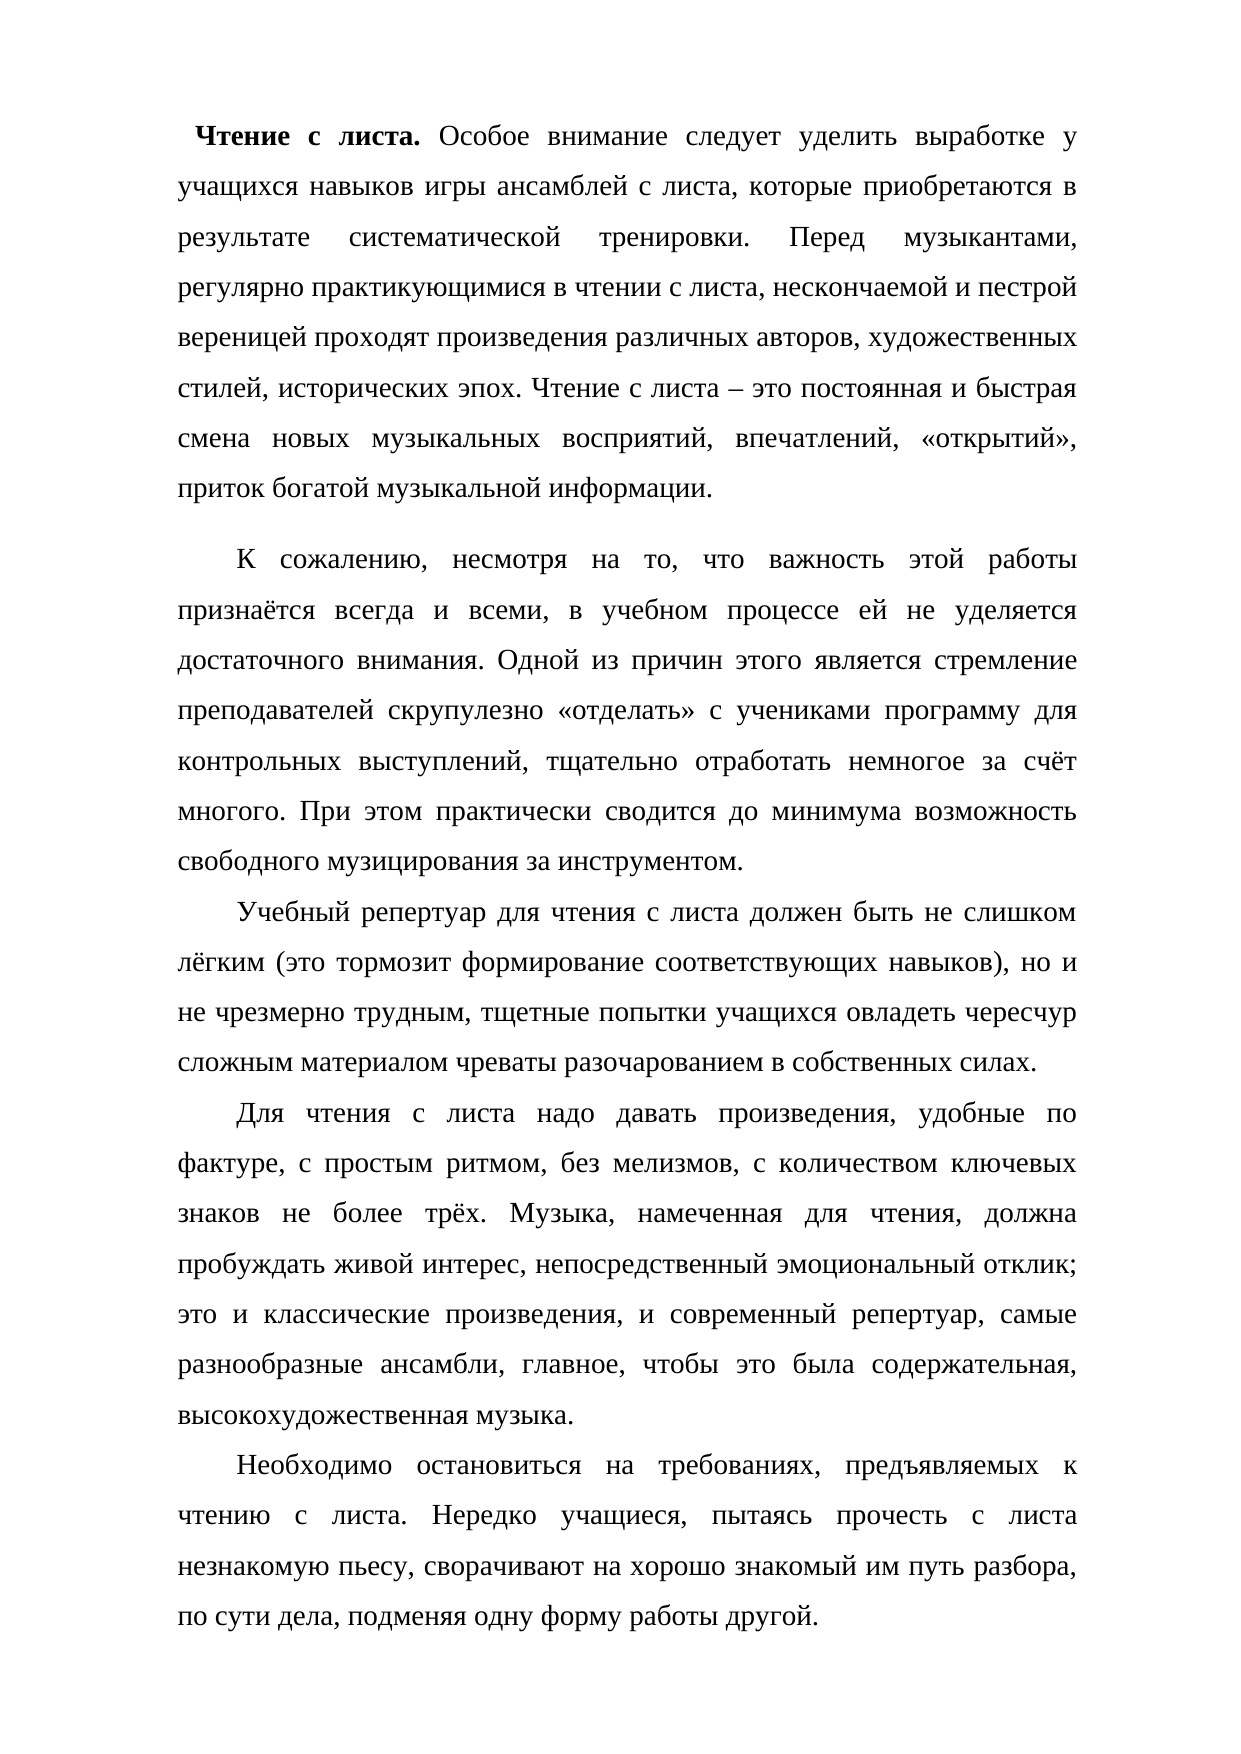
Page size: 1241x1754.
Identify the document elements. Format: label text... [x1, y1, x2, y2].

list Учебный репертуар для чтения с листа должен быть не слишком лёгким (это тормозит формирование соответствующих навыков), но и не чрезмерно трудным, тщетные попытки учащихся овладеть чересчур сложным материалом чреваты разочарованием в собственных силах. [177, 894, 1078, 1078]
list К сожалению, несмотря на то, что важность этой работы признаётся всегда и всеми, в учебном процессе ей не уделяется достаточного внимания. Одной из причин этого является стремление преподавателей скрупулезно «отделать» с учениками программу для контрольных выступлений, тщательно отработать немногое за счёт многого. При этом практически сводится до минимума возможность свободного музицирования за инструментом. [177, 541, 1078, 877]
list Необходимо остановиться на требованиях, предъявляемых к чтению с листа. Нередко учащиеся, пытаясь прочесть с листа незнакомую пьесу, сворачивают на хорошо знакомый им путь разбора, по сути дела, подменяя одну форму работы другой. [177, 1447, 1078, 1632]
text Чтение с листа. Особое внимание следует уделить выработке у учащихся навыков игры ансамблей с листа, которые приобретаются в результате систематической тренировки. Перед музыкантами, регулярно практикующимися в чтении с листа, нескончаемой и пестрой вереницей проходят произведения различных авторов, художественных стилей, исторических эпох. Чтение с листа – это постоянная и быстрая смена новых музыкальных восприятий, впечатлений, «открытий», приток богатой музыкальной информации. [177, 118, 1078, 504]
list Для чтения с листа надо давать произведения, удобные по фактуре, с простым ритмом, без мелизмов, с количеством ключевых знаков не более трёх. Музыка, намеченная для чтения, должна пробуждать живой интерес, непосредственный эмоциональный отклик; это и классические произведения, и современный репертуар, самые разнообразные ансамбли, главное, чтобы это была содержательная, высокохудожественная музыка. [177, 1095, 1078, 1430]
